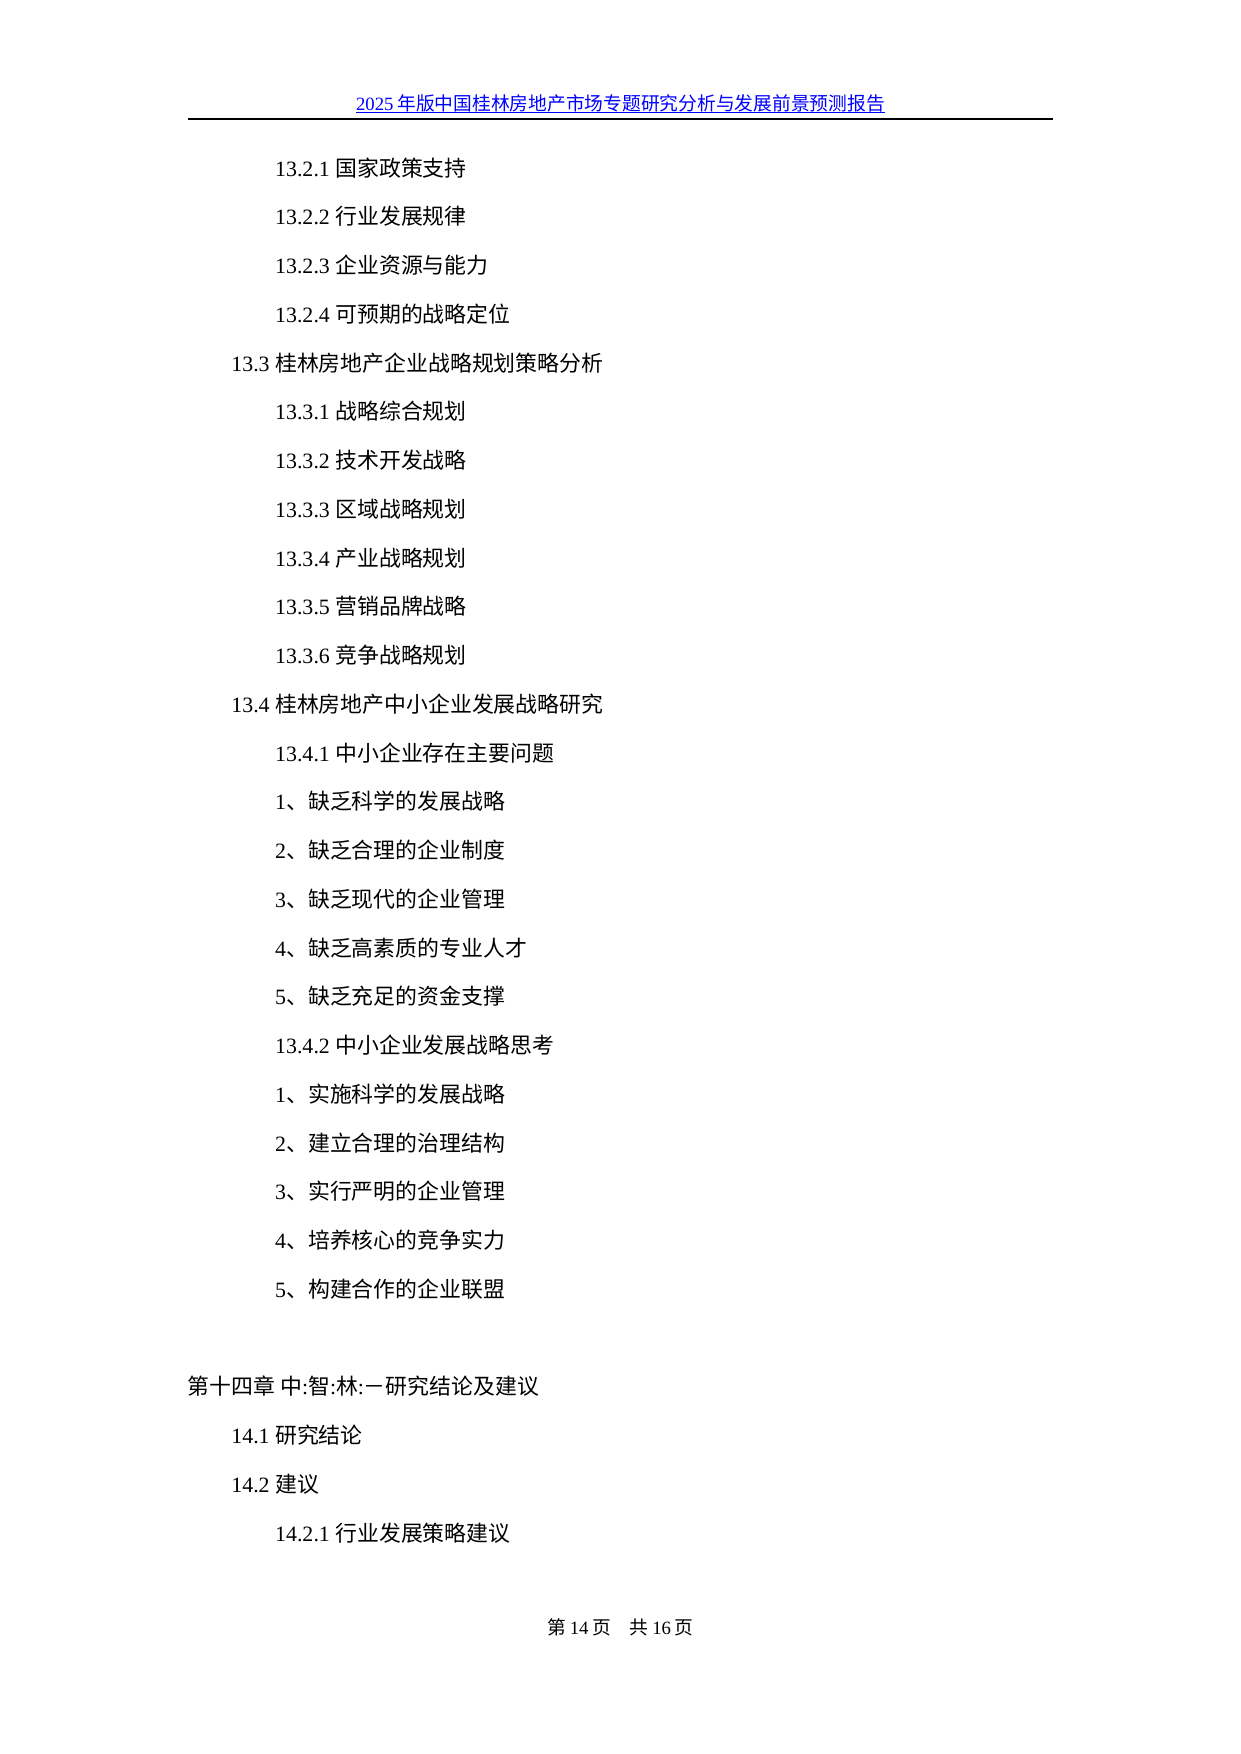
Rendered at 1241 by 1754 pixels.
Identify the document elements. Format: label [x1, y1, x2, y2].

text [187, 150, 1053, 1548]
